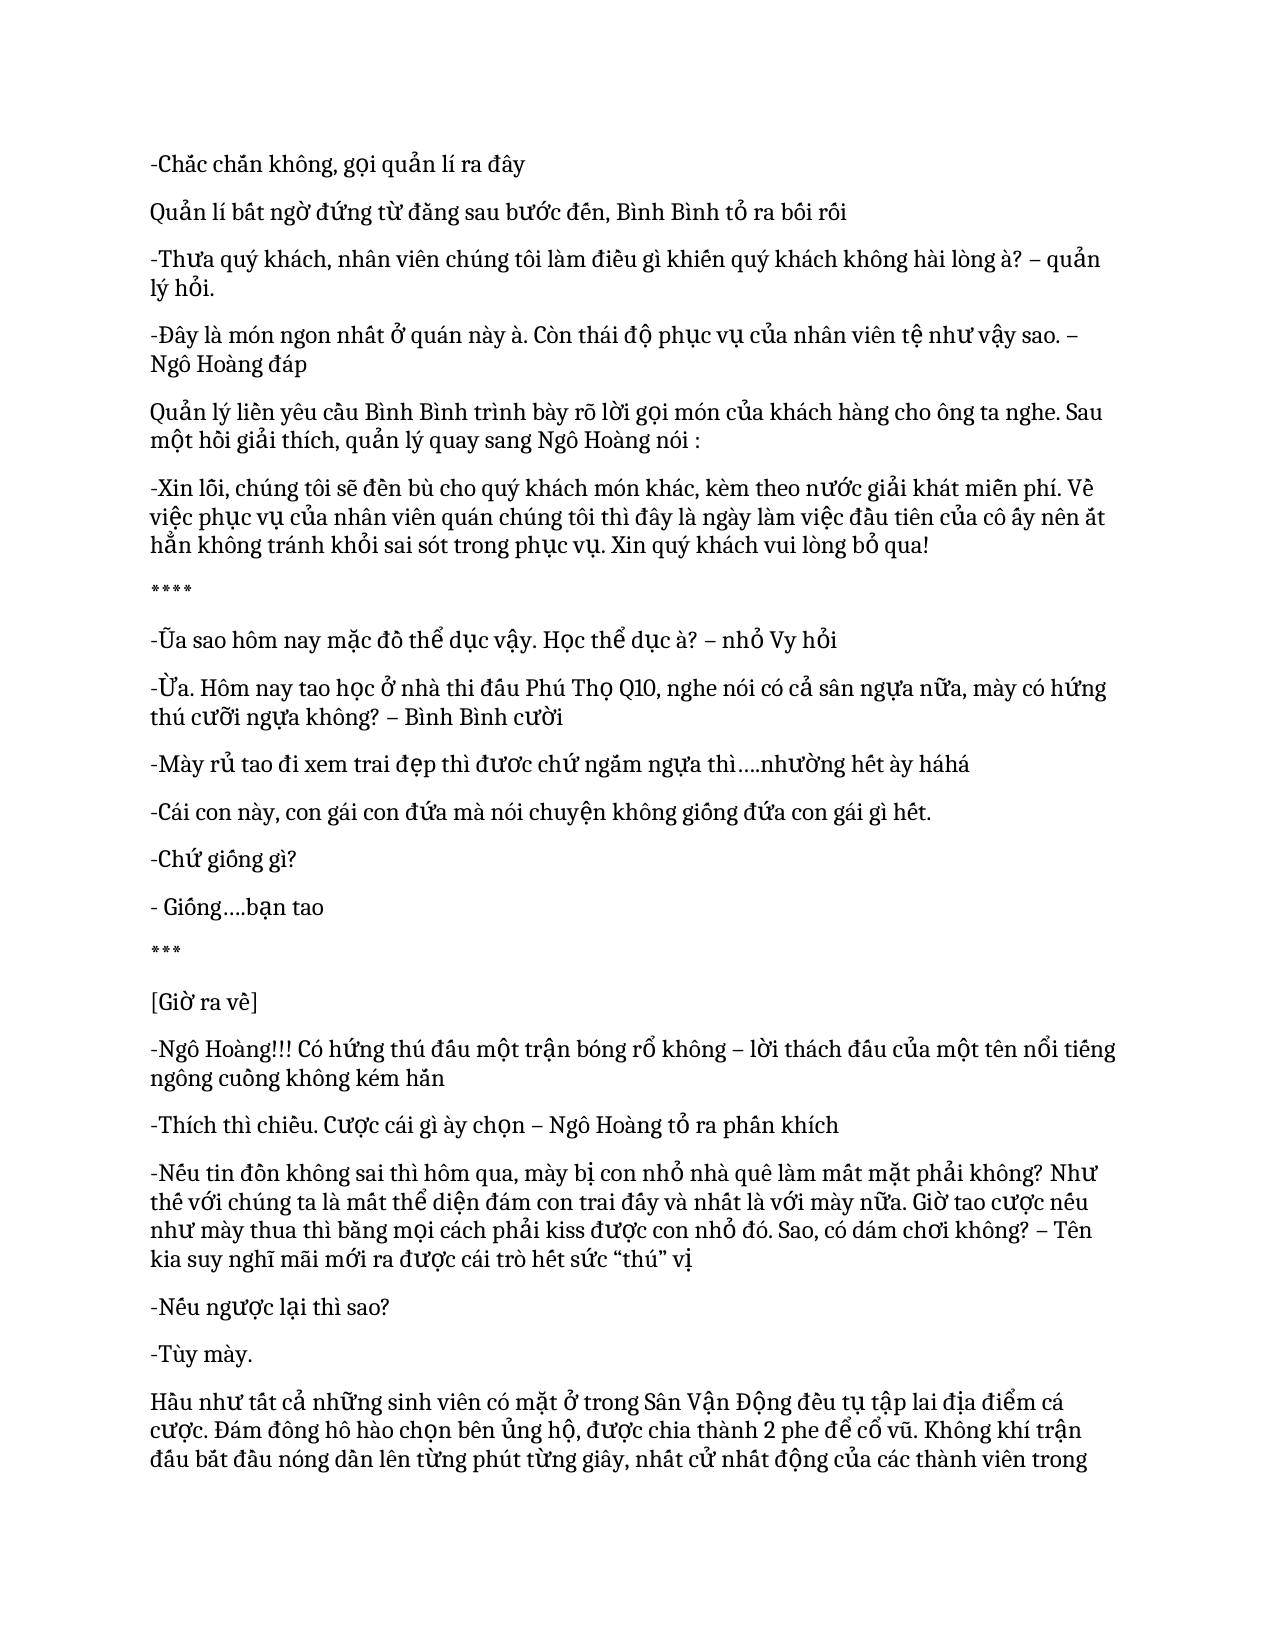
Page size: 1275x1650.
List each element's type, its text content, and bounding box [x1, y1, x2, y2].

text -Ngô Hoàng!!! Có hứng thú đấu một trận bóng rổ không – lời thách đấu của một tên nổi tiếng ngông cuồng không kém hắn [150, 1035, 1125, 1092]
text [Giờ ra về] [150, 987, 1125, 1016]
text - Giống….bạn tao [150, 892, 1125, 921]
text **** [150, 579, 1125, 607]
text -Ũa sao hôm nay mặc đồ thể dục vậy. Học thể dục à? – nhỏ Vy hỏi [150, 626, 1125, 655]
text -Đây là món ngon nhất ở quán này à. Còn thái độ phục vụ của nhân viên tệ như vậy sao. – Ngô Hoàng đáp [150, 321, 1125, 379]
text -Nếu ngược lại thì sao? [150, 1292, 1125, 1321]
text -Xin lỗi, chúng tôi sẽ đền bù cho quý khách món khác, kèm theo nước giải khát miễn phí. Về việc phục vụ của nhân viên quán chúng tôi thì đây là ngày làm việc đầu tiên của cô ấy nên ắt hẳn không tránh khỏi sai sót trong phục vụ. Xin quý khách vui lòng bỏ qua! [150, 474, 1125, 560]
text -Ừa. Hôm nay tao học ở nhà thi đấu Phú Thọ Q10, nghe nói có cả sân ngựa nữa, mày có hứng thú cưỡi ngựa không? – Bình Bình cười [150, 674, 1125, 731]
text -Thích thì chiều. Cược cái gì ày chọn – Ngô Hoàng tỏ ra phấn khích [150, 1111, 1125, 1140]
text -Tùy mày. [150, 1340, 1125, 1369]
text -Chắc chắn không, gọi quản lí ra đây [150, 150, 1125, 179]
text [150, 1387, 1125, 1474]
text -Nếu tin đồn không sai thì hôm qua, mày bị con nhỏ nhà quê làm mất mặt phải không? Như thế với chúng ta là mất thể diện đám con trai đấy và nhất là với mày nữa. Giờ tao cược nếu như mày thua thì bằng mọi cách phải kiss được con nhỏ đó. Sao, có dám chơi không? – Tên kia suy nghĩ mãi mới ra được cái trò hết sức “thú” vị [150, 1159, 1125, 1274]
text *** [150, 940, 1125, 969]
text -Cái con này, con gái con đứa mà nói chuyện không giống đứa con gái gì hết. [150, 797, 1125, 826]
text -Chứ giống gì? [150, 845, 1125, 874]
text -Mày rủ tao đi xem trai đẹp thì đươc chứ ngắm ngựa thì….nhường hết ày háhá [150, 750, 1125, 779]
text Quản lí bất ngờ đứng từ đằng sau bước đến, Bình Bình tỏ ra bối rối [150, 197, 1125, 226]
text -Thưa quý khách, nhân viên chúng tôi làm điều gì khiến quý khách không hài lòng à? – quản lý hỏi. [150, 245, 1125, 302]
text Quản lý liền yêu cầu Bình Bình trình bày rõ lời gọi món của khách hàng cho ông ta nghe. Sau một hồi giải thích, quản lý quay sang Ngô Hoàng nói : [150, 397, 1125, 455]
